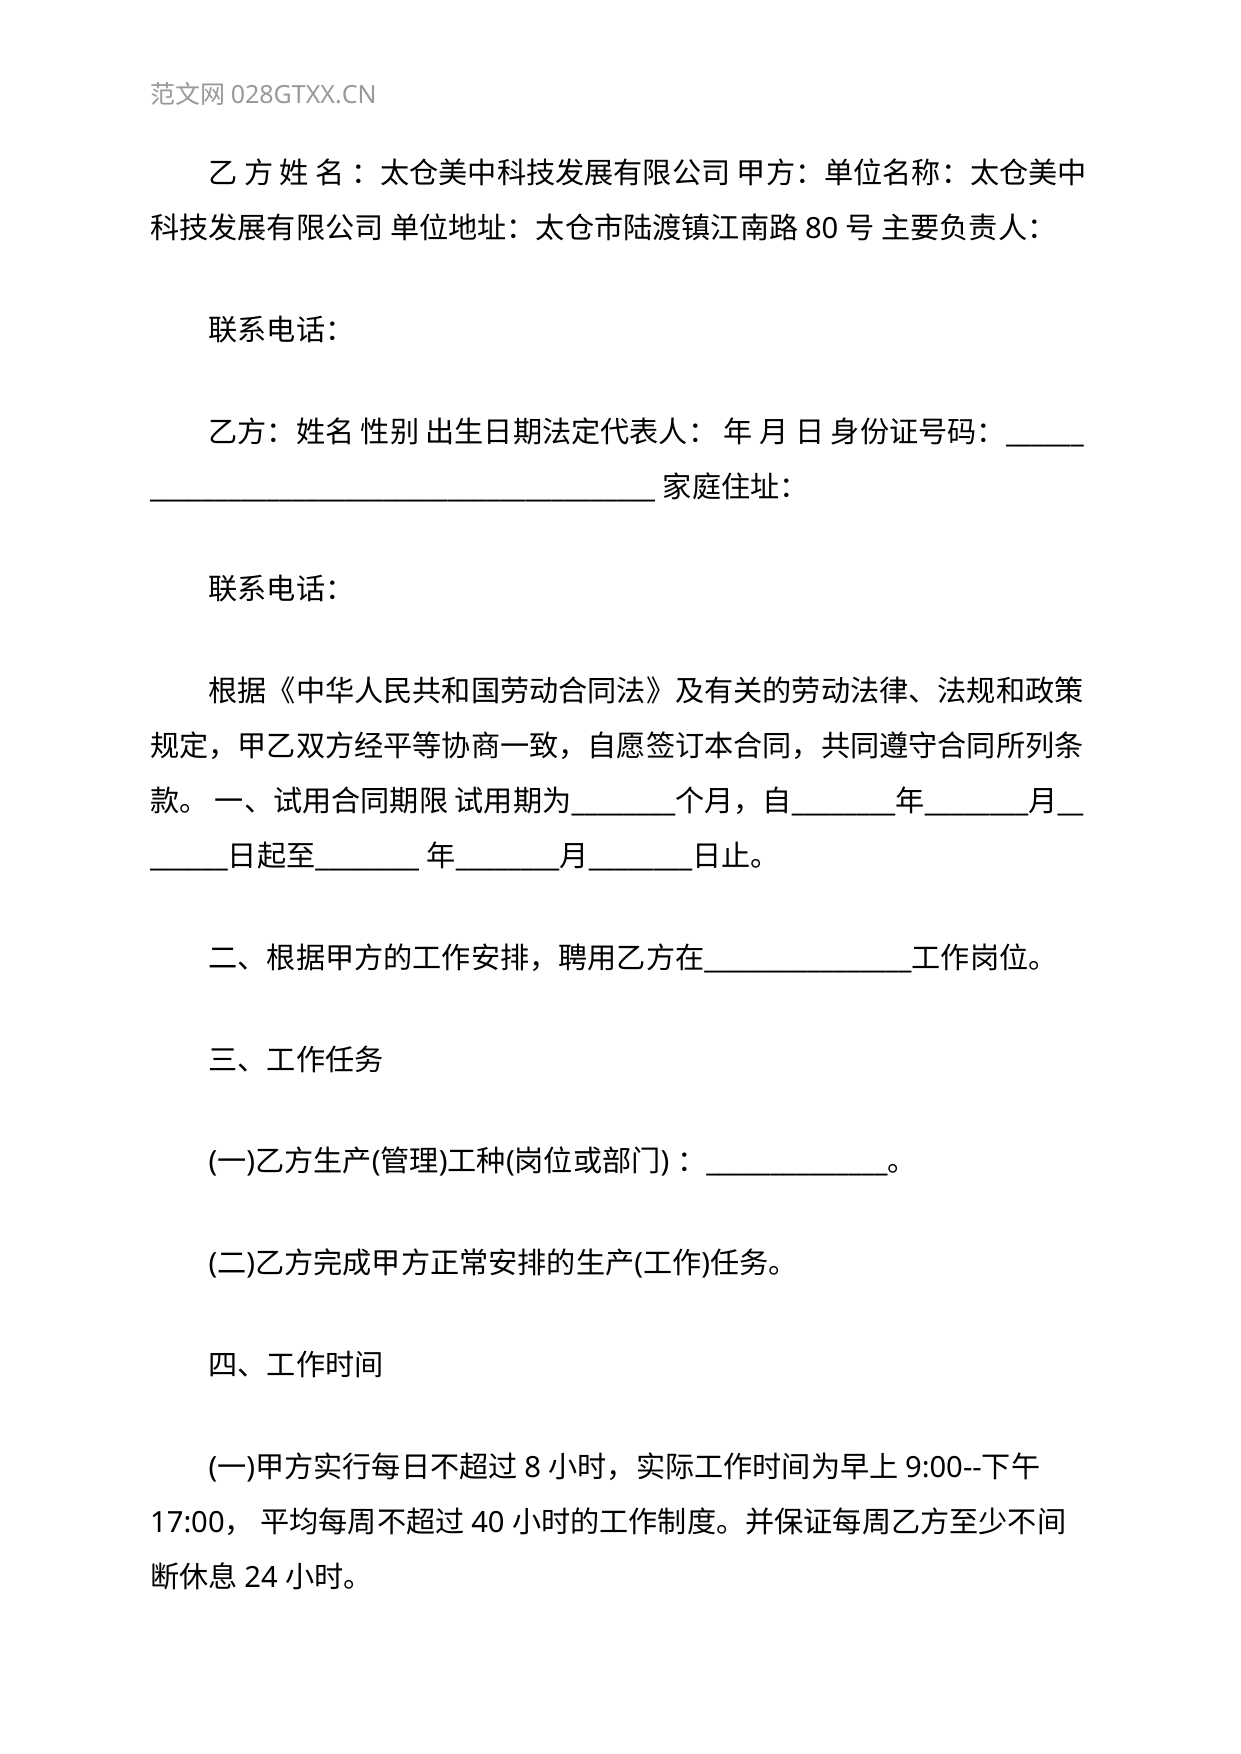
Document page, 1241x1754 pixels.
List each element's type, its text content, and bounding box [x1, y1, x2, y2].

text 二、根据甲方的工作安排，聘用乙方在________________工作岗位。 [150, 934, 1090, 977]
text 乙方：姓名 性别 出生日期法定代表人： 年 月 日 身份证号码：_____________________________________________ 家庭住址： [150, 409, 1090, 506]
text 联系电话： [150, 307, 1090, 349]
text (一)乙方生产(管理)工种(岗位或部门) ：______________。 [150, 1138, 1090, 1180]
text (一)甲方实行每日不超过 8 小时，实际工作时间为早上 9:00--下午 17:00， 平均每周不超过 40 小时的工作制度。并保证每周乙方至少不间断休息 24 小时。 [150, 1444, 1090, 1596]
text (二)乙方完成甲方正常安排的生产(工作)任务。 [150, 1240, 1090, 1282]
text 四、工作时间 [150, 1342, 1090, 1384]
text 根据《中华人民共和国劳动合同法》及有关的劳动法律、法规和政策规定，甲乙双方经平等协商一致，自愿签订本合同，共同遵守合同所列条款。 一、试用合同期限 试用期为________个月，自________年________月________日起至________ 年________月________日止。 [150, 667, 1090, 874]
text 联系电话： [150, 566, 1090, 608]
text 乙 方 姓 名 ：太仓美中科技发展有限公司 甲方：单位名称：太仓美中科技发展有限公司 单位地址：太仓市陆渡镇江南路 80 号 主要负责人： [150, 150, 1090, 247]
text 三、工作任务 [150, 1036, 1090, 1078]
